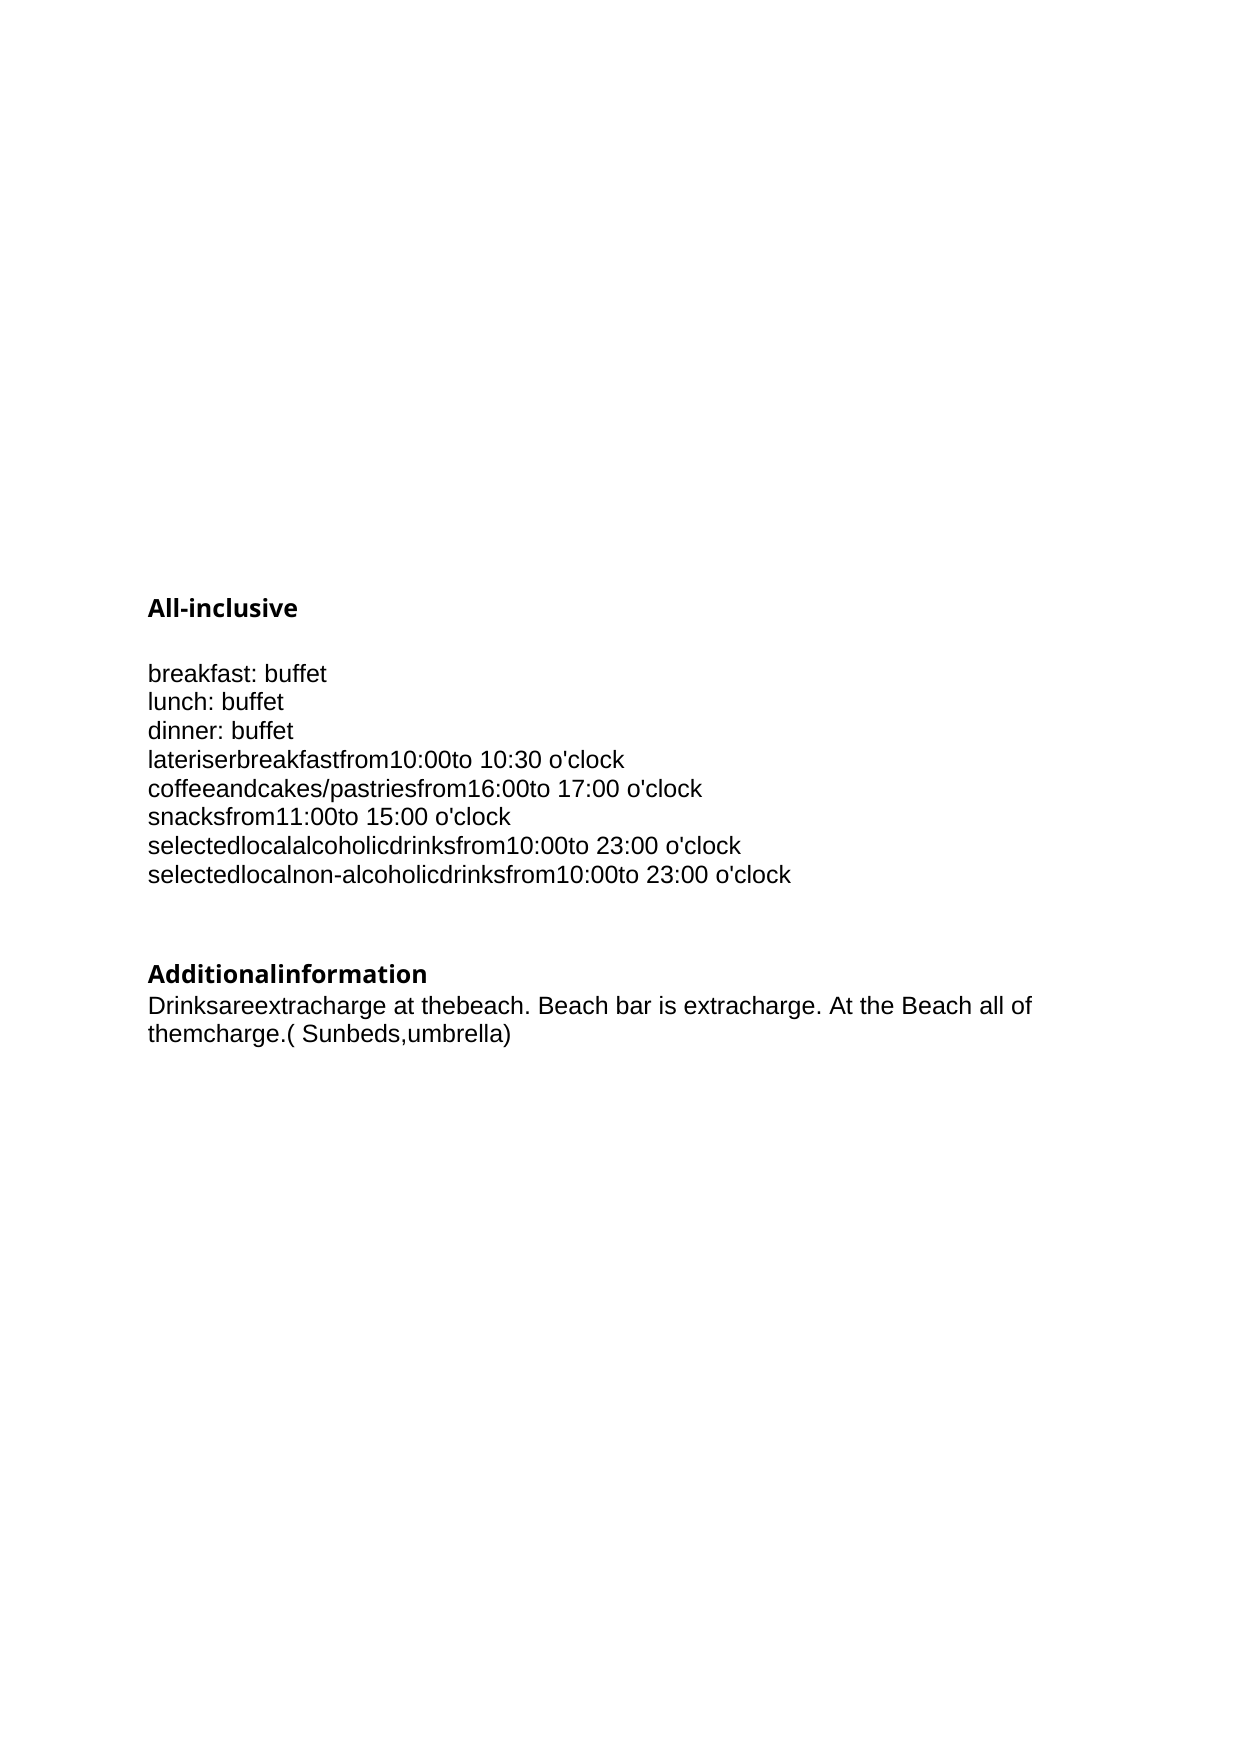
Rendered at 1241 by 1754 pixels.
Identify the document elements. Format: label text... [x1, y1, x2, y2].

text Additionalinformation [148, 957, 1093, 991]
text lateriserbreakfastfrom10:00to 10:30 o'clock [148, 745, 1093, 773]
text dinner: buffet [148, 716, 1093, 745]
text Drinksareextracharge at thebeach. Beach bar is extracharge. At the Beach all of themcharge.( Sunbeds,umbrella) [148, 991, 1093, 1048]
text selectedlocalalcoholicdrinksfrom10:00to 23:00 o'clock [148, 831, 1093, 860]
text selectedlocalnon-alcoholicdrinksfrom10:00to 23:00 o'clock [148, 860, 1093, 888]
text snacksfrom11:00to 15:00 o'clock [148, 802, 1093, 831]
text coffeeandcakes/pastriesfrom16:00to 17:00 o'clock [148, 773, 1093, 802]
text All-inclusive [148, 590, 1093, 624]
text lunch: buffet [148, 687, 1093, 716]
text breakfast: buffet [148, 658, 1093, 687]
